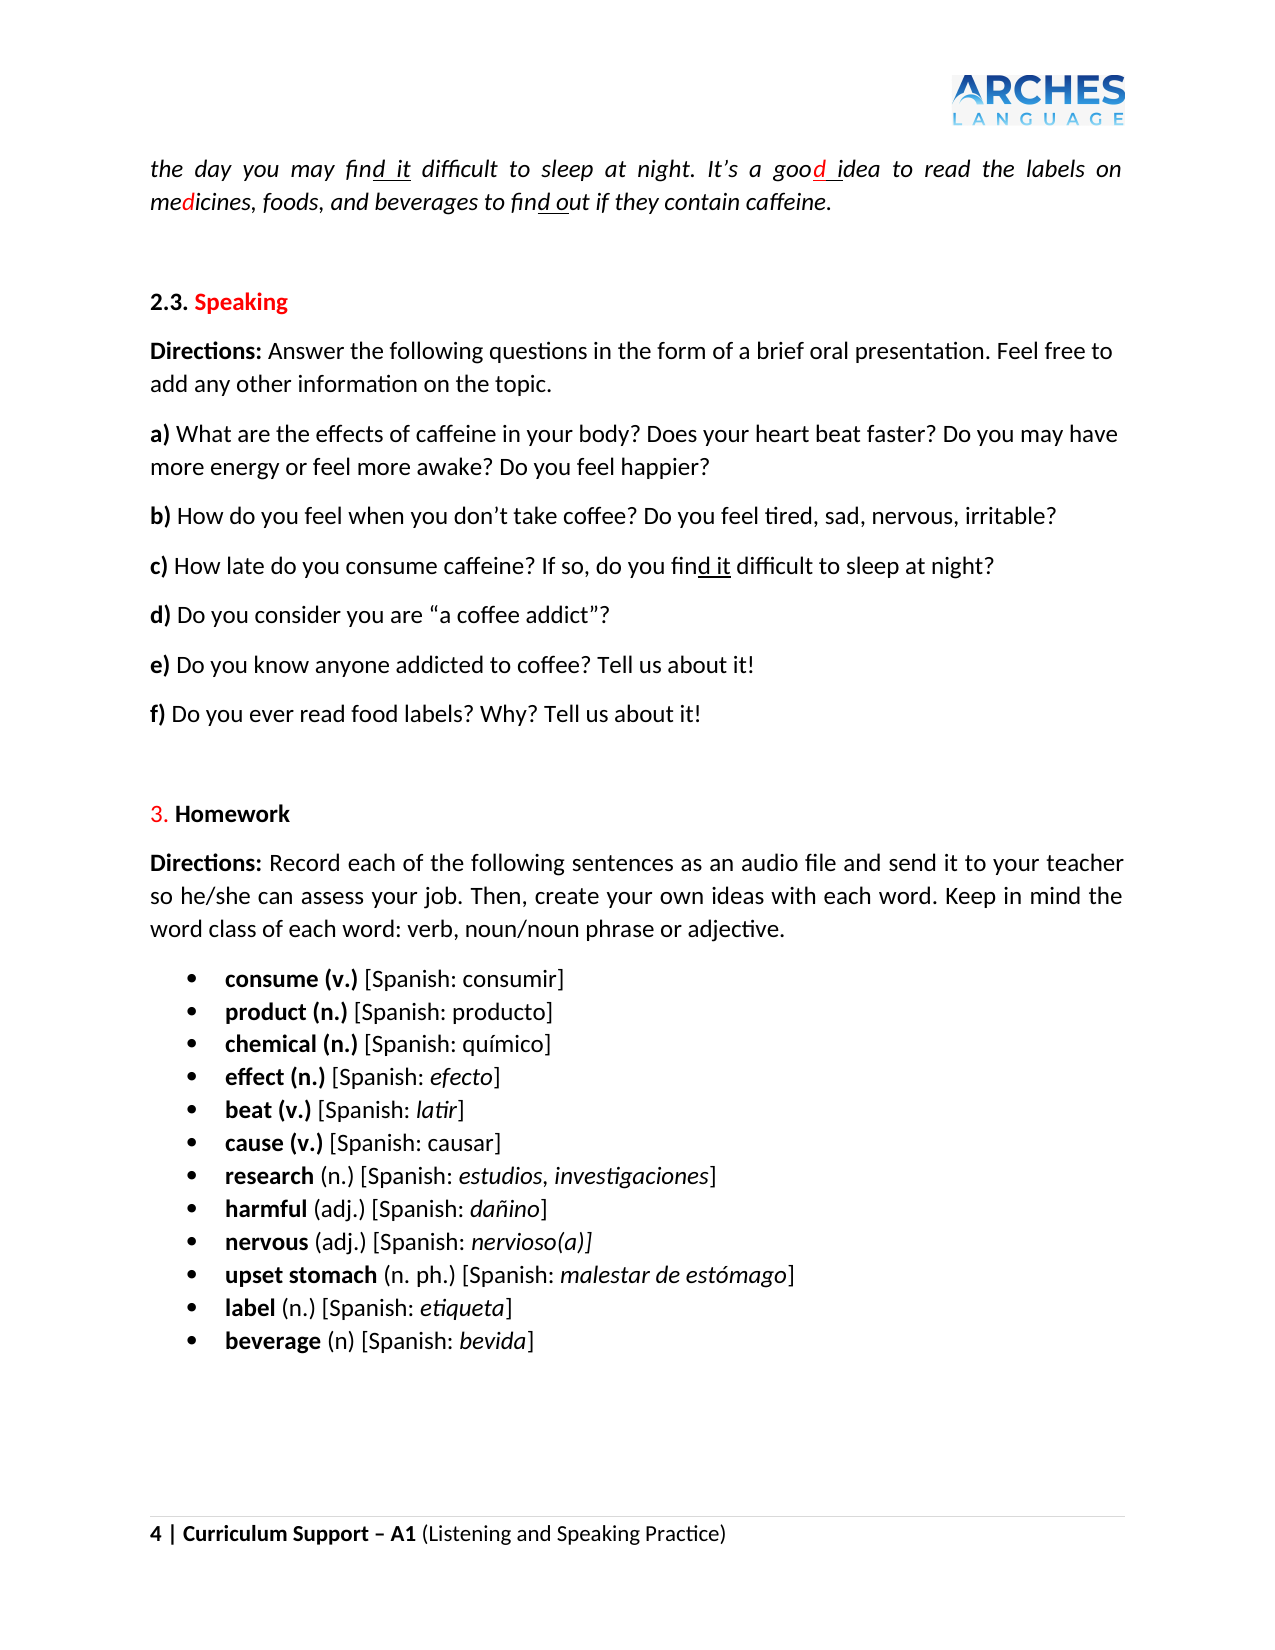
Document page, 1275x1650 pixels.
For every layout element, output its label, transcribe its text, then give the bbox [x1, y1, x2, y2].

text d) Do you consider you are “a coffee addict”? [150, 599, 1125, 630]
text f) Do you ever read food labels? Why? Tell us about it! [150, 699, 1125, 729]
text Directions: Answer the following questions in the form of a brief oral presentation. Feel free to add any other information on the topic. [150, 335, 1125, 399]
list label (n.) [Spanish: etiqueta] [187, 1292, 1125, 1322]
text e) Do you know anyone addicted to coffee? Tell us about it! [150, 649, 1125, 679]
list upset stomach (n. ph.) [Spanish: malestar de estómago] [187, 1259, 1125, 1289]
text c) How late do you consume caffeine? If so, do you find it difficult to sleep at night? [150, 550, 1125, 580]
text a) What are the effects of caffeine in your body? Does your heart beat faster? Do you may have more energy or feel more awake? Do you feel happier? [150, 418, 1125, 481]
list harmful (adj.) [Spanish: dañino] [187, 1193, 1125, 1224]
text b) How do you feel when you don’t take coffee? Do you feel tired, sad, nervous, irritable? [150, 500, 1125, 531]
list nervous (adj.) [Spanish: nervioso(a)] [187, 1226, 1125, 1257]
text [150, 154, 1125, 217]
list effect (n.) [Spanish: efecto] [187, 1062, 1125, 1092]
list cause (v.) [Spanish: causar] [187, 1127, 1125, 1158]
text Directions: Record each of the following sentences as an audio file and send it to your teacher so he/she can assess your job. Then, create your own ideas with each word. Keep in mind the word class of each word: verb, noun/noun phrase or adjective. [150, 847, 1125, 944]
list beat (v.) [Spanish: latir] [187, 1094, 1125, 1125]
list research (n.) [Spanish: estudios, investigaciones] [187, 1160, 1125, 1191]
list chemical (n.) [Spanish: químico] [187, 1029, 1125, 1059]
picture [951, 75, 1125, 126]
text 2.3. Speaking [150, 286, 1125, 316]
list consume (v.) [Spanish: consumir] [187, 963, 1125, 993]
text 3. Homework [150, 798, 1125, 828]
list product (n.) [Spanish: producto] [187, 996, 1125, 1026]
list beverage (n) [Spanish: bevida] [187, 1325, 1125, 1355]
